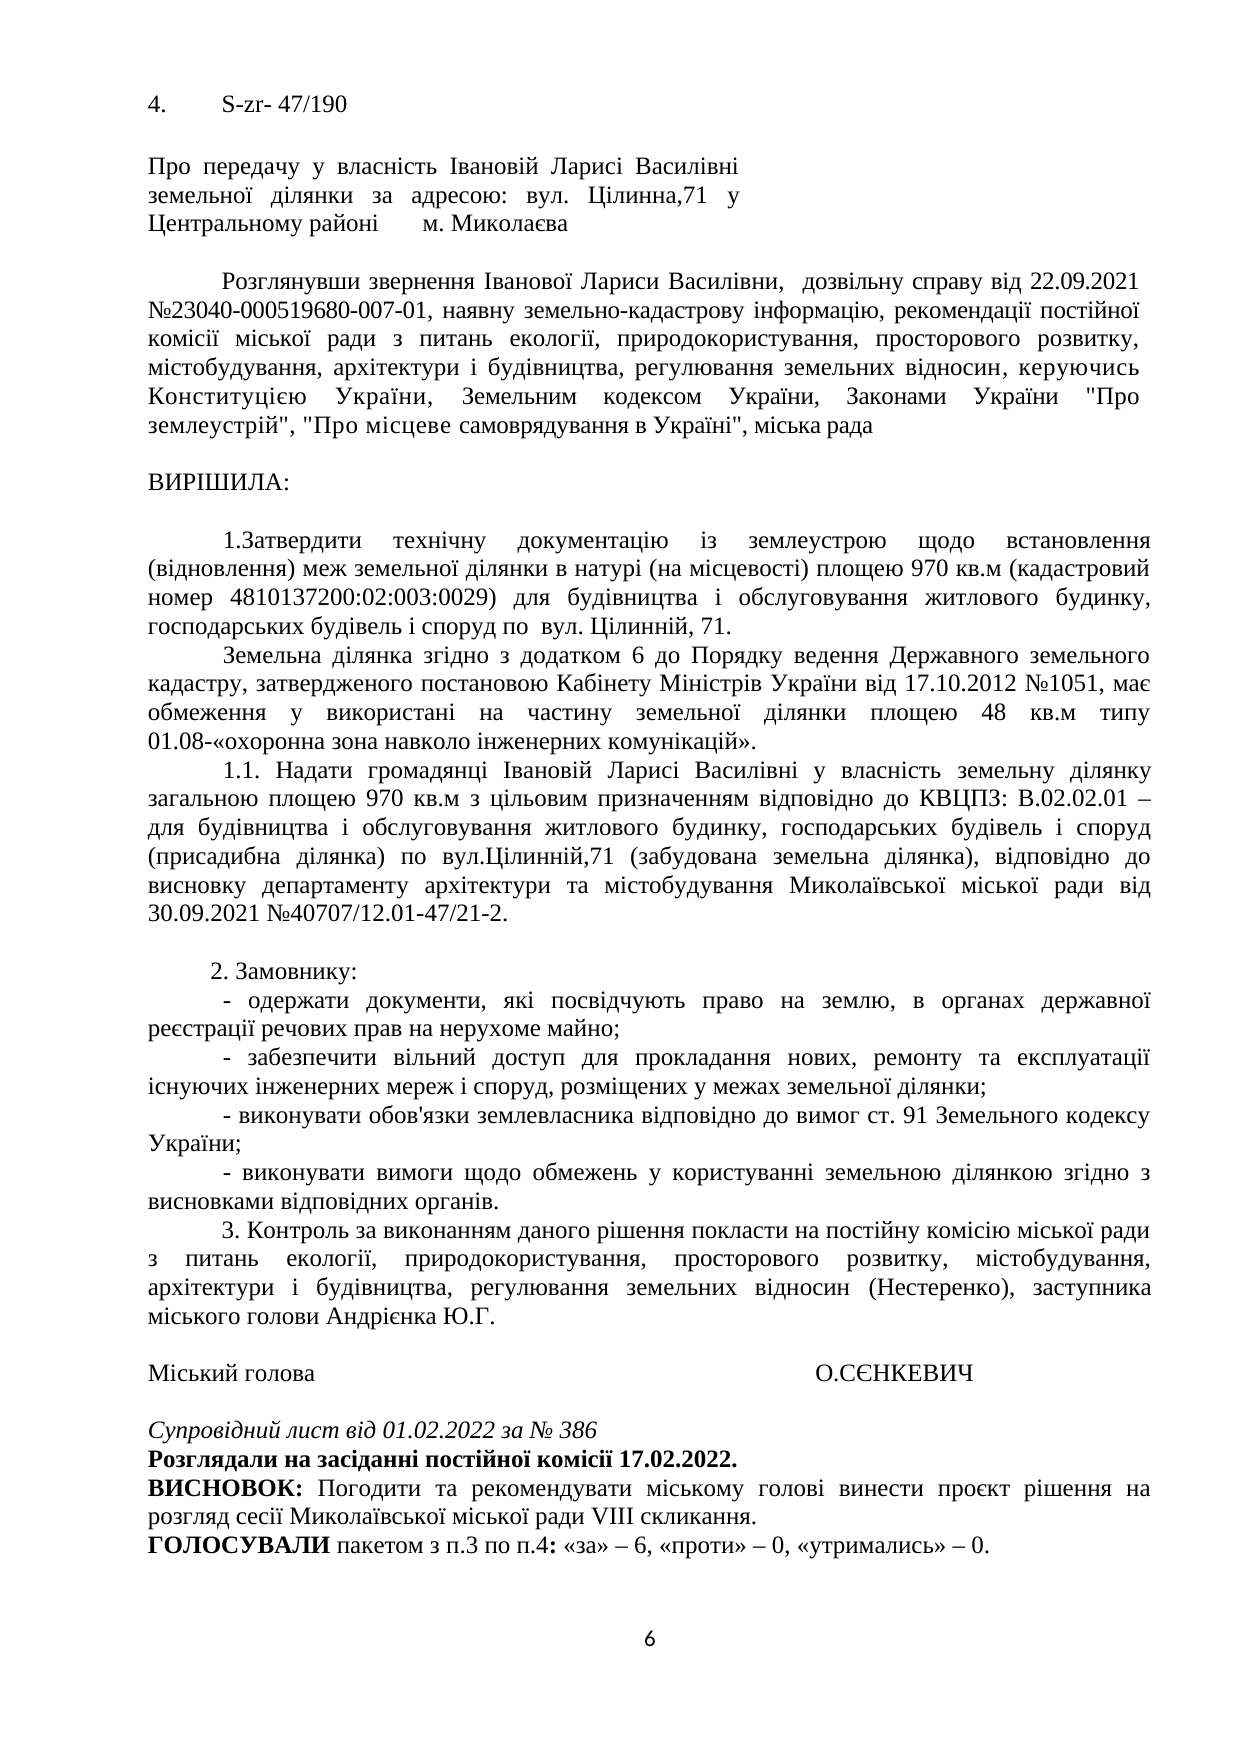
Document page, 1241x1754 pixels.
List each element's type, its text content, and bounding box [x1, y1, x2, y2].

text - одержати документи, які посвідчують право на землю, в органах державної реєстрації речових прав на нерухоме майно; [148, 985, 1152, 1042]
text Супровідний лист від 01.02.2022 за № 386 [148, 1415, 1152, 1444]
text Міський голова О.СЄНКЕВИЧ [148, 1358, 1152, 1387]
text Земельна ділянка згідно з додатком 6 до Порядку ведення Державного земельного кадастру, затвердженого постановою Кабінету Міністрів України від 17.10.2012 №1051, має обмеження у використані на частину земельної ділянки площею 48 кв.м типу 01.08-«охоронна зона навколо інженерних комунікацій». [148, 640, 1152, 755]
text ВИСНОВОК: Погодити та рекомендувати міському голові винести проєкт рішення на розгляд сесії Миколаївської міської ради VIII скликання. [148, 1473, 1152, 1530]
text Про передачу у власність Івановій Ларисі Василівні земельної ділянки за адресою: вул. Цілинна,71 у Центральному районі м. Миколаєва [148, 151, 739, 237]
text 3. Контроль за виконанням даного рішення покласти на постійну комісію міської ради з питань екології, природокористування, просторового розвитку, містобудування, архітектури і будівництва, регулювання земельних відносин (Нестеренко), заступника міського голови Андрієнка Ю.Г. [148, 1215, 1152, 1330]
text 2. Замовнику: [148, 956, 1152, 985]
text ГОЛОСУВАЛИ пакетом з п.3 по п.4: «за» – 6, «проти» – 0, «утримались» – 0. [148, 1530, 1152, 1559]
text - забезпечити вільний доступ для прокладання нових, ремонту та експлуатації існуючих інженерних мереж і споруд, розміщених у межах земельної ділянки; [148, 1042, 1152, 1100]
text ВИРІШИЛА: [148, 467, 1152, 496]
text - виконувати вимоги щодо обмежень у користуванні земельною ділянкою згідно з висновками відповідних органів. [148, 1157, 1152, 1215]
text 1.1. Надати громадянці Івановій Ларисі Василівні у власність земельну ділянку загальною площею 970 кв.м з цільовим призначенням відповідно до КВЦПЗ: В.02.02.01 – для будівництва і обслуговування житлового будинку, господарських будівель і споруд (присадибна ділянка) по вул.Цілинній,71 (забудована земельна ділянка), відповідно до висновку департаменту архітектури та містобудування Миколаївської міської ради від 30.09.2021 №40707/12.01-47/21-2. [148, 755, 1152, 927]
subtitle S-zr- 47/190 [148, 89, 1152, 117]
text - виконувати обов'язки землевласника відповідно до вимог ст. 91 Земельного кодексу України; [148, 1100, 1152, 1157]
text 1.Затвердити технічну документацію із землеустрою щодо встановлення (відновлення) меж земельної ділянки в натурі (на місцевості) площею 970 кв.м (кадастровий номер 4810137200:02:003:0029) для будівництва і обслуговування житлового будинку, господарських будівель і споруд по вул. Цілинній, 71. [148, 525, 1152, 640]
text Розглянувши звернення Іванової Лариси Василівни, дозвільну справу від 22.09.2021 №23040-000519680-007-01, наявну земельно-кадастрову інформацію, рекомендації постійної комісії міської ради з питань екології, природокористування, просторового розвитку, містобудування, архітектури і будівництва, регулювання земельних відносин, керуючись Конституцією України, Земельним кодексом України, Законами України "Про землеустрій", "Про місцеве самоврядування в Україні", міська рада [148, 266, 1139, 438]
list Розглядали на засіданні постійної комісії 17.02.2022. [148, 1444, 1152, 1473]
